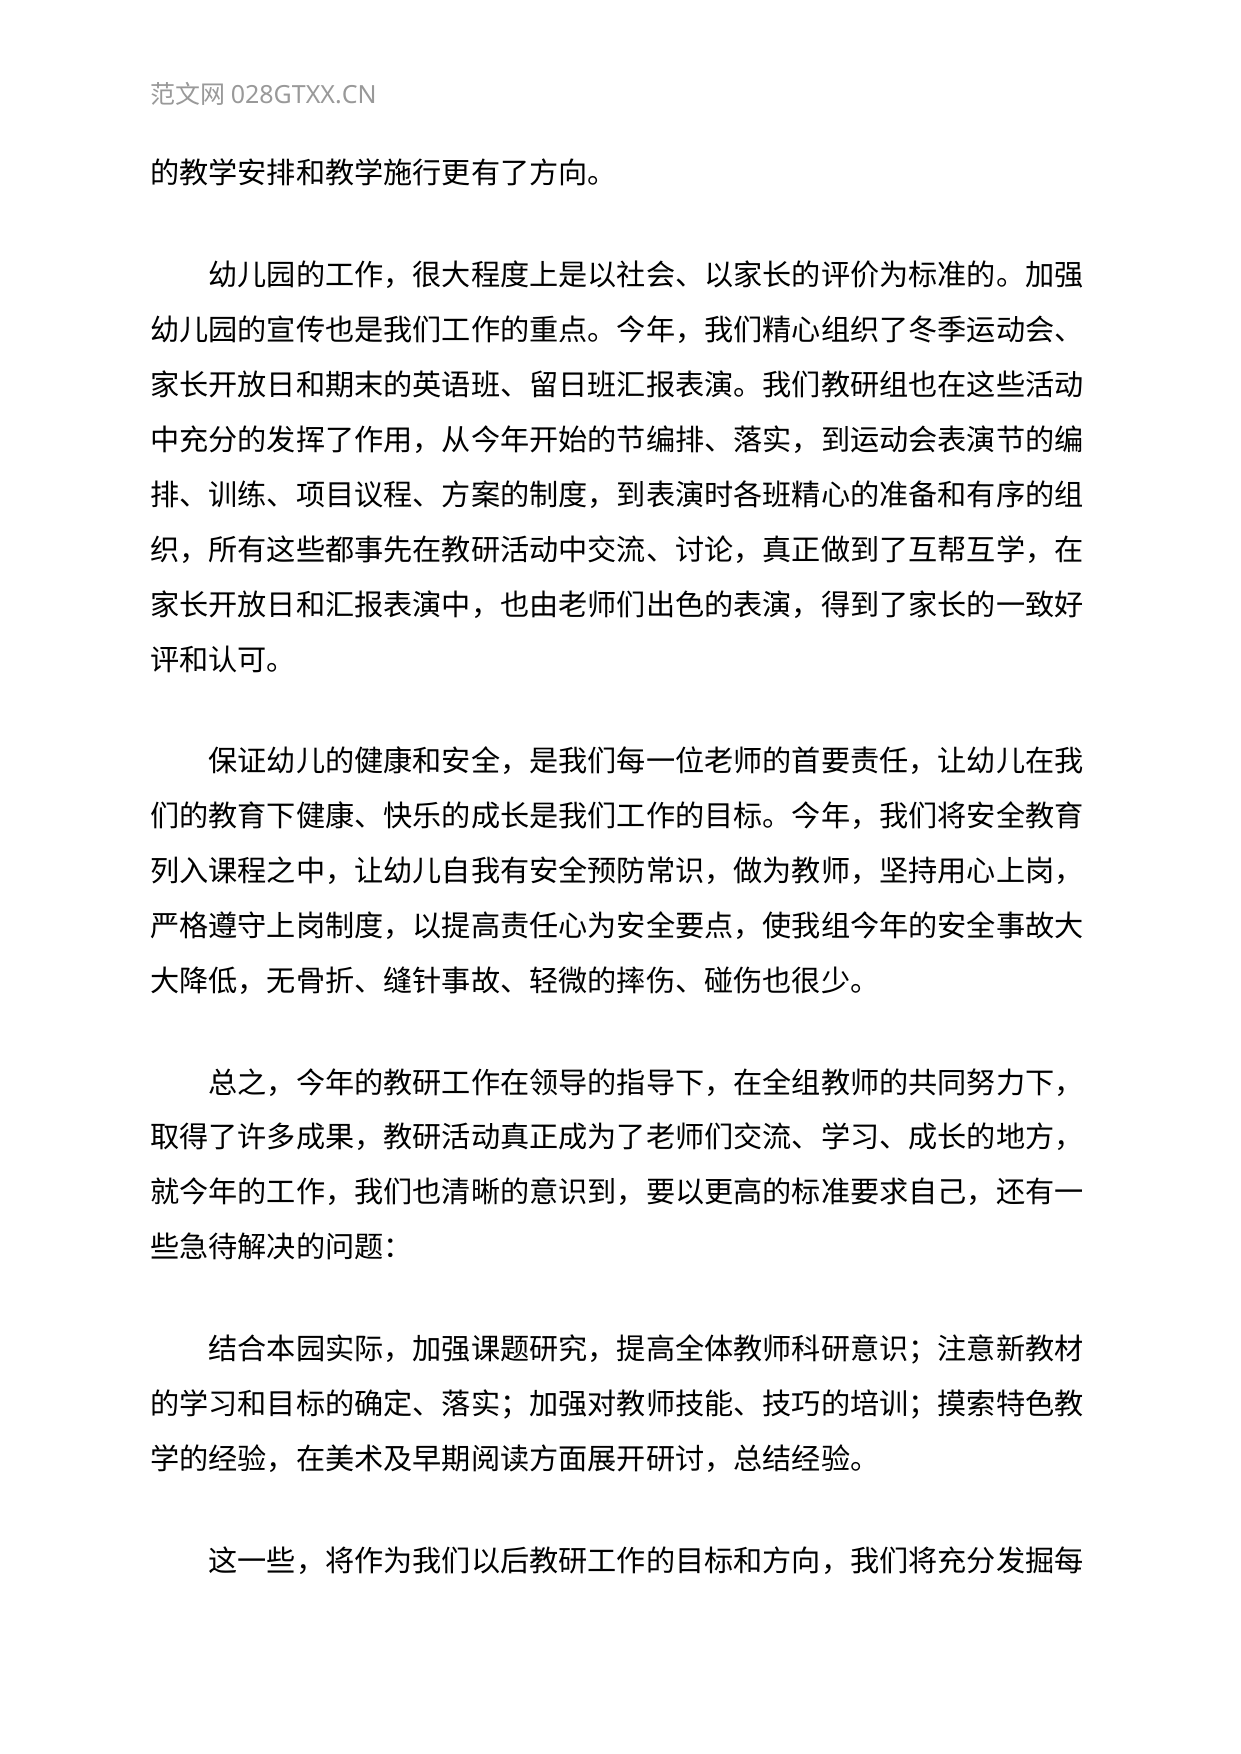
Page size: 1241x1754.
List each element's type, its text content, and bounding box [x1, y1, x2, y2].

text 结合本园实际，加强课题研究，提高全体教师科研意识；注意新教材的学习和目标的确定、落实；加强对教师技能、技巧的培训；摸索特色教学的经验，在美术及早期阅读方面展开研讨，总结经验。 [150, 1326, 1090, 1478]
text 保证幼儿的健康和安全，是我们每一位老师的首要责任，让幼儿在我们的教育下健康、快乐的成长是我们工作的目标。今年，我们将安全教育列入课程之中，让幼儿自我有安全预防常识，做为教师，坚持用心上岗，严格遵守上岗制度，以提高责任心为安全要点，使我组今年的安全事故大大降低，无骨折、缝针事故、轻微的摔伤、碰伤也很少。 [150, 738, 1090, 1000]
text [150, 150, 1090, 192]
text 总之，今年的教研工作在领导的指导下，在全组教师的共同努力下，取得了许多成果，教研活动真正成为了老师们交流、学习、成长的地方，就今年的工作，我们也清晰的意识到，要以更高的标准要求自己，还有一些急待解决的问题： [150, 1059, 1090, 1266]
text 幼儿园的工作，很大程度上是以社会、以家长的评价为标准的。加强幼儿园的宣传也是我们工作的重点。今年，我们精心组织了冬季运动会、家长开放日和期末的英语班、留日班汇报表演。我们教研组也在这些活动中充分的发挥了作用，从今年开始的节编排、落实，到运动会表演节的编排、训练、项目议程、方案的制度，到表演时各班精心的准备和有序的组织，所有这些都事先在教研活动中交流、讨论，真正做到了互帮互学，在家长开放日和汇报表演中，也由老师们出色的表演，得到了家长的一致好评和认可。 [150, 252, 1090, 678]
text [150, 1537, 1090, 1579]
